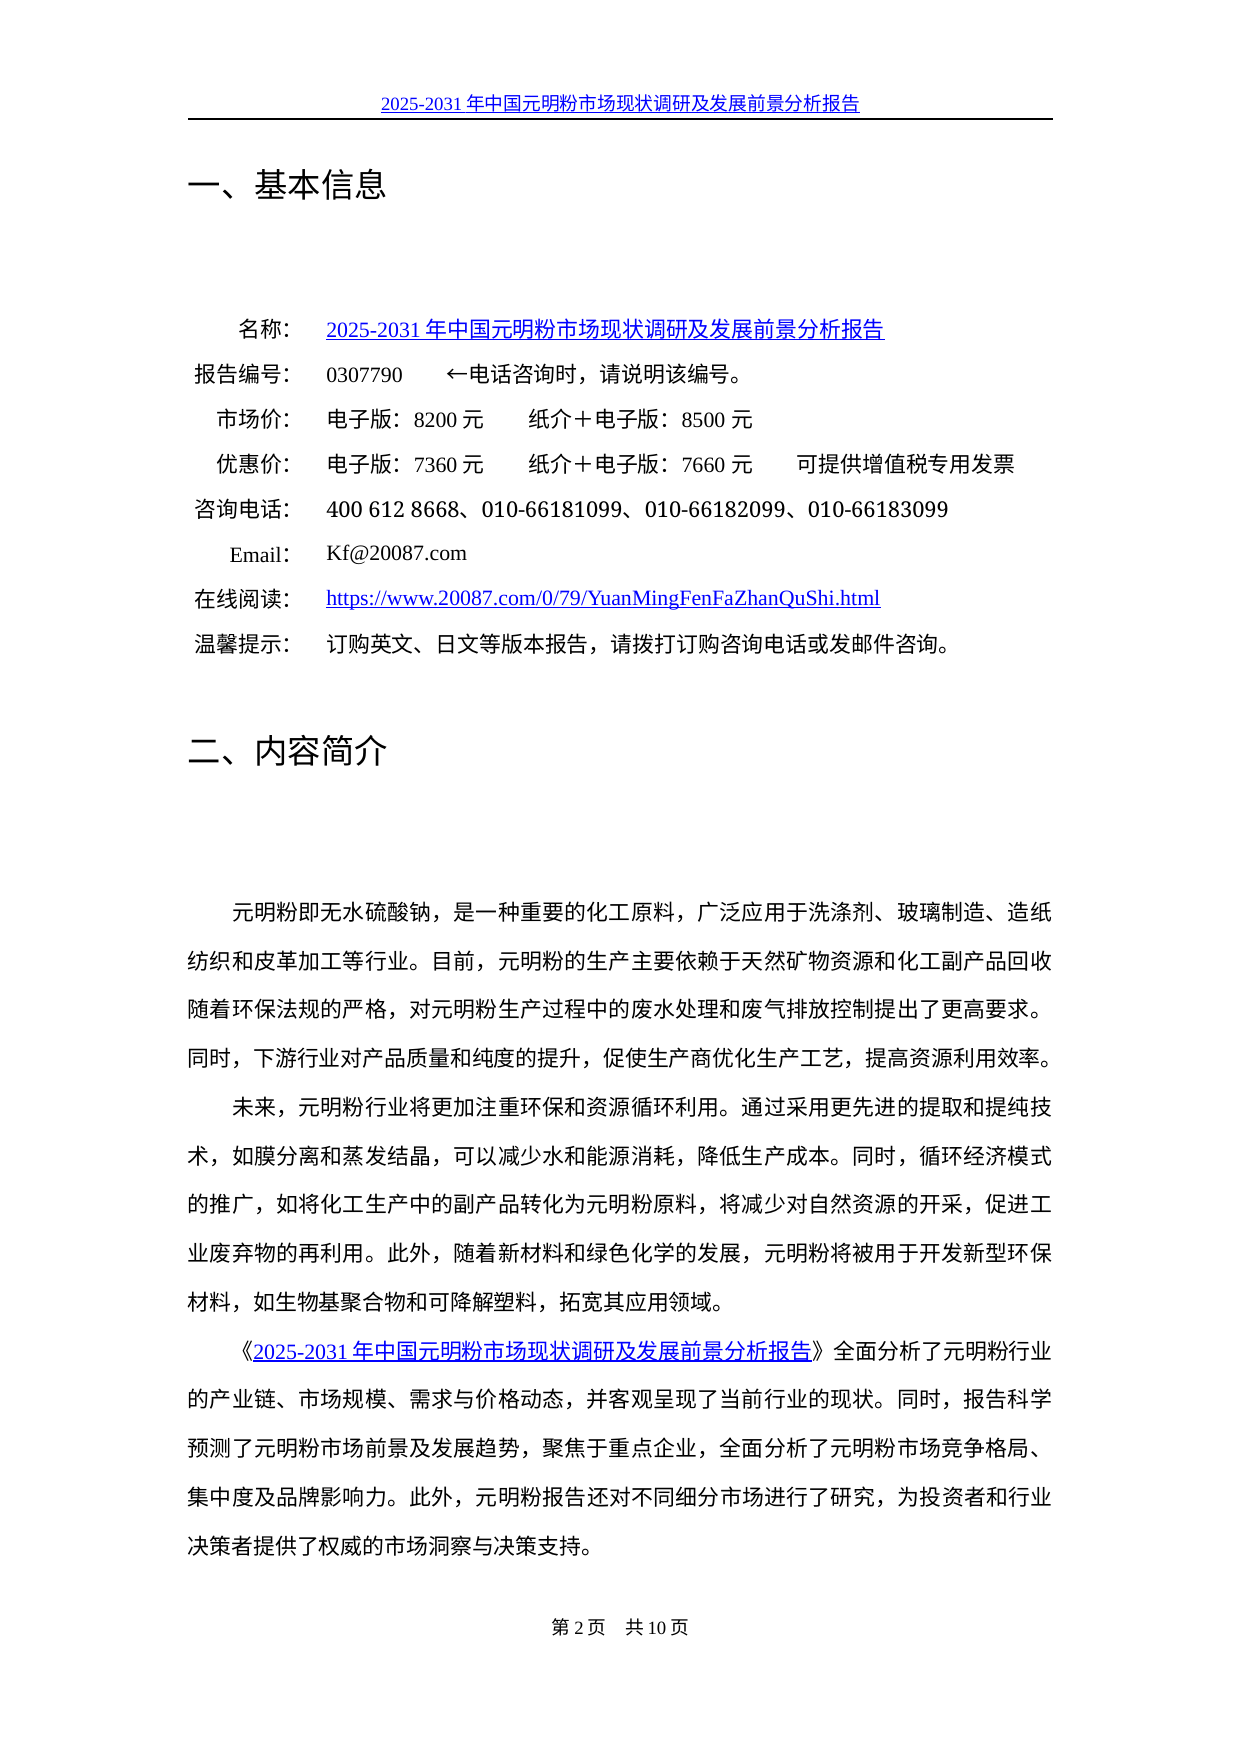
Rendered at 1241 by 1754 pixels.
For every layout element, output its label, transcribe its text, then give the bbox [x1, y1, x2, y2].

table_cell 优惠价： [167, 447, 315, 492]
table_header 2025-2031年中国元明粉市场现状调研及发展前景分析报告 [315, 312, 1073, 357]
table_cell 400 612 8668、010-66181099、010-66182099、010-66183099 [315, 492, 1073, 537]
table_cell 订购英文、日文等版本报告，请拨打订购咨询电话或发邮件咨询。 [315, 627, 1073, 672]
table_cell 咨询电话： [167, 492, 315, 537]
table_cell 电子版：7360 元 纸介＋电子版：7660 元 可提供增值税专用发票 [315, 447, 1073, 492]
table_cell 报告编号： [167, 357, 315, 402]
table_cell [315, 582, 1073, 627]
table_cell 温馨提示： [167, 627, 315, 672]
table_cell Kf@20087.com [315, 537, 1073, 582]
table_cell 在线阅读： [167, 582, 315, 627]
table_header 名称： [167, 312, 315, 357]
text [187, 894, 1053, 1561]
title 二、内容简介 [187, 717, 1053, 782]
title 一、基本信息 [187, 150, 1053, 215]
table_cell Email： [167, 537, 315, 582]
table_cell 电子版：8200 元 纸介＋电子版：8500 元 [315, 402, 1073, 447]
table_cell 市场价： [167, 402, 315, 447]
table_cell 0307790 ←电话咨询时，请说明该编号。 [315, 357, 1073, 402]
